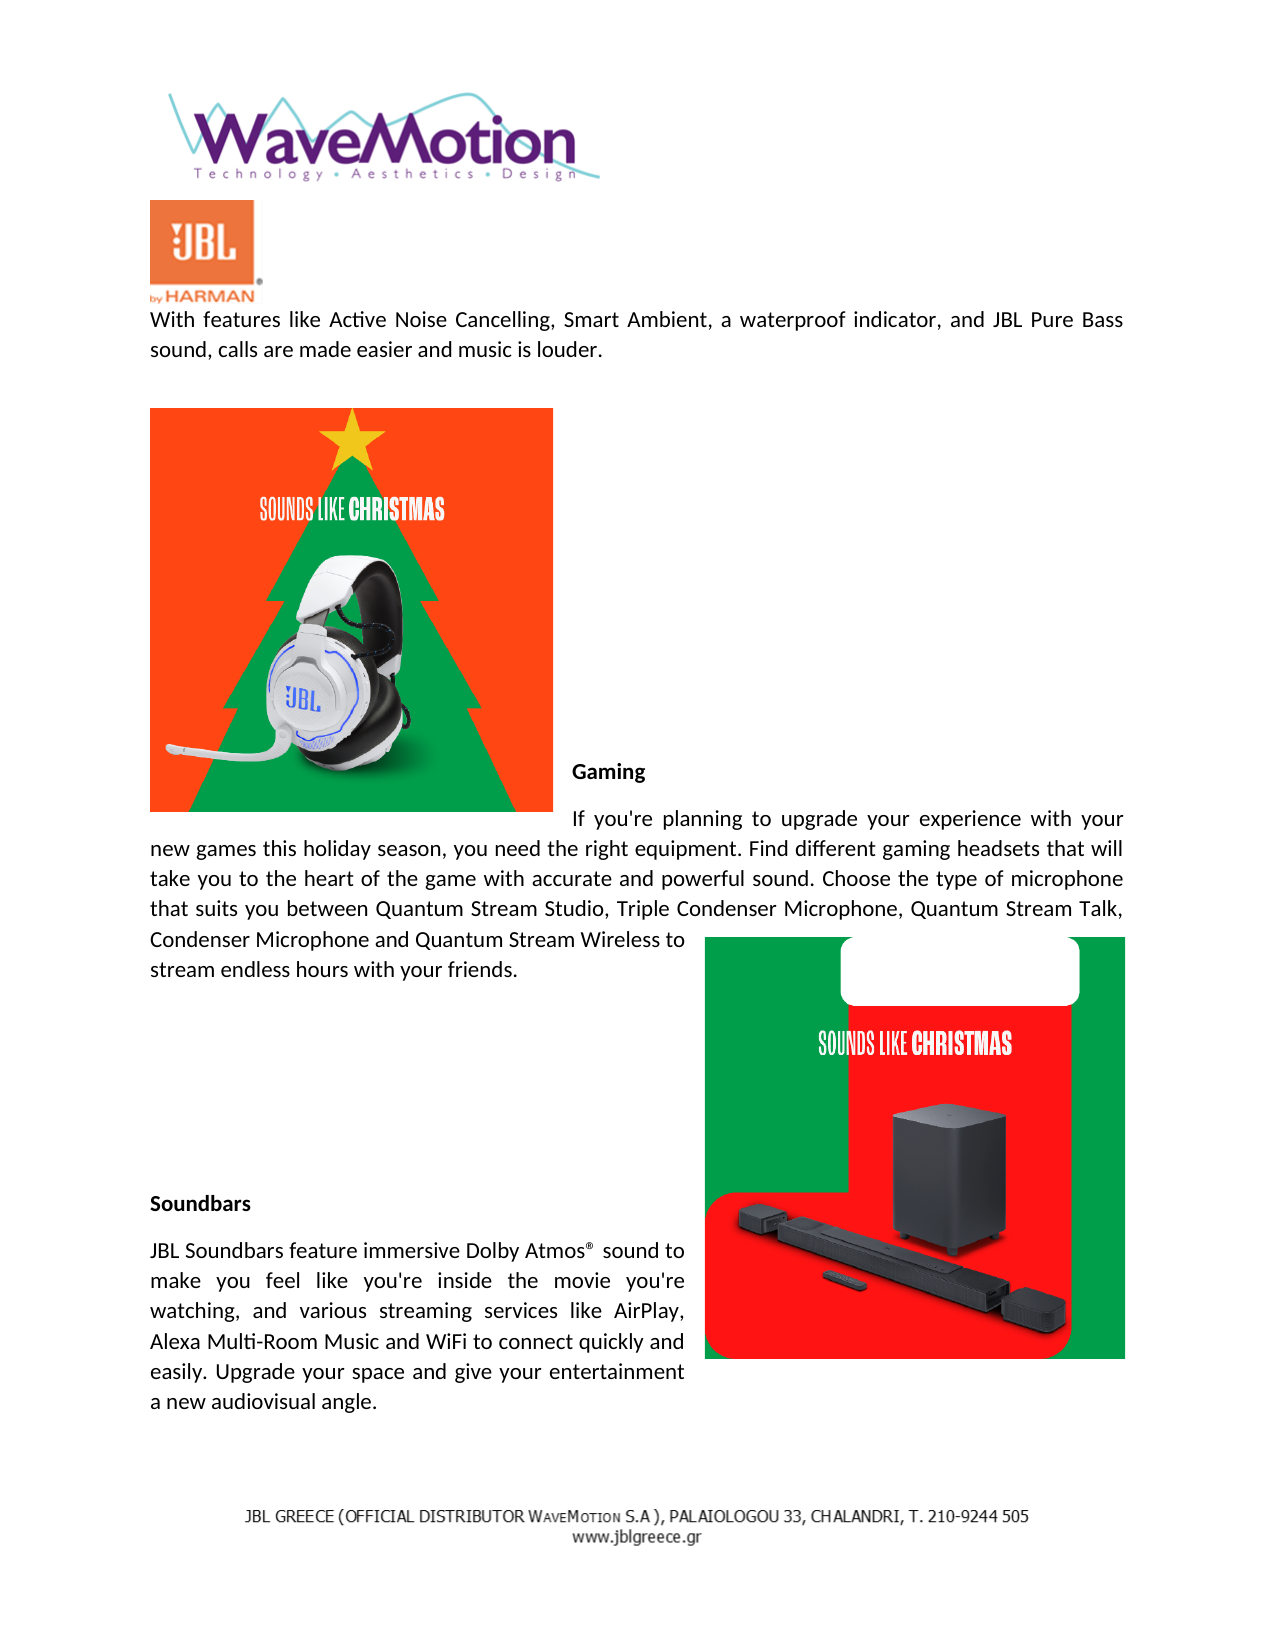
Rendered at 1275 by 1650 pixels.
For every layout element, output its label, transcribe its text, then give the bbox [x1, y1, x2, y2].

text Gaming [554, 757, 1125, 785]
picture [704, 937, 1125, 1359]
picture [150, 75, 618, 305]
text Soundbars [150, 1189, 704, 1217]
text If you're planning to upgrade your experience with your new games this holiday season, you need the right equipment. Find different gaming headsets that will take you to the heart of the game with accurate and powerful sound. Choose the type of microphone that suits you between Quantum Stream Studio, Triple Condenser Microphone, Quantum Stream Talk, Condenser Microphone and Quantum Stream Wireless to stream endless hours with your friends. [150, 804, 1125, 983]
picture [150, 1507, 1125, 1575]
picture [150, 408, 554, 812]
text JBL Soundbars feature immersive Dolby Atmos® sound to make you feel like you're inside the movie you're watching, and various streaming services like AirPlay, Alexa Multi-Room Music and WiFi to connect quickly and easily. Upgrade your space and give your entertainment a new audiovisual angle. [150, 1236, 1125, 1415]
